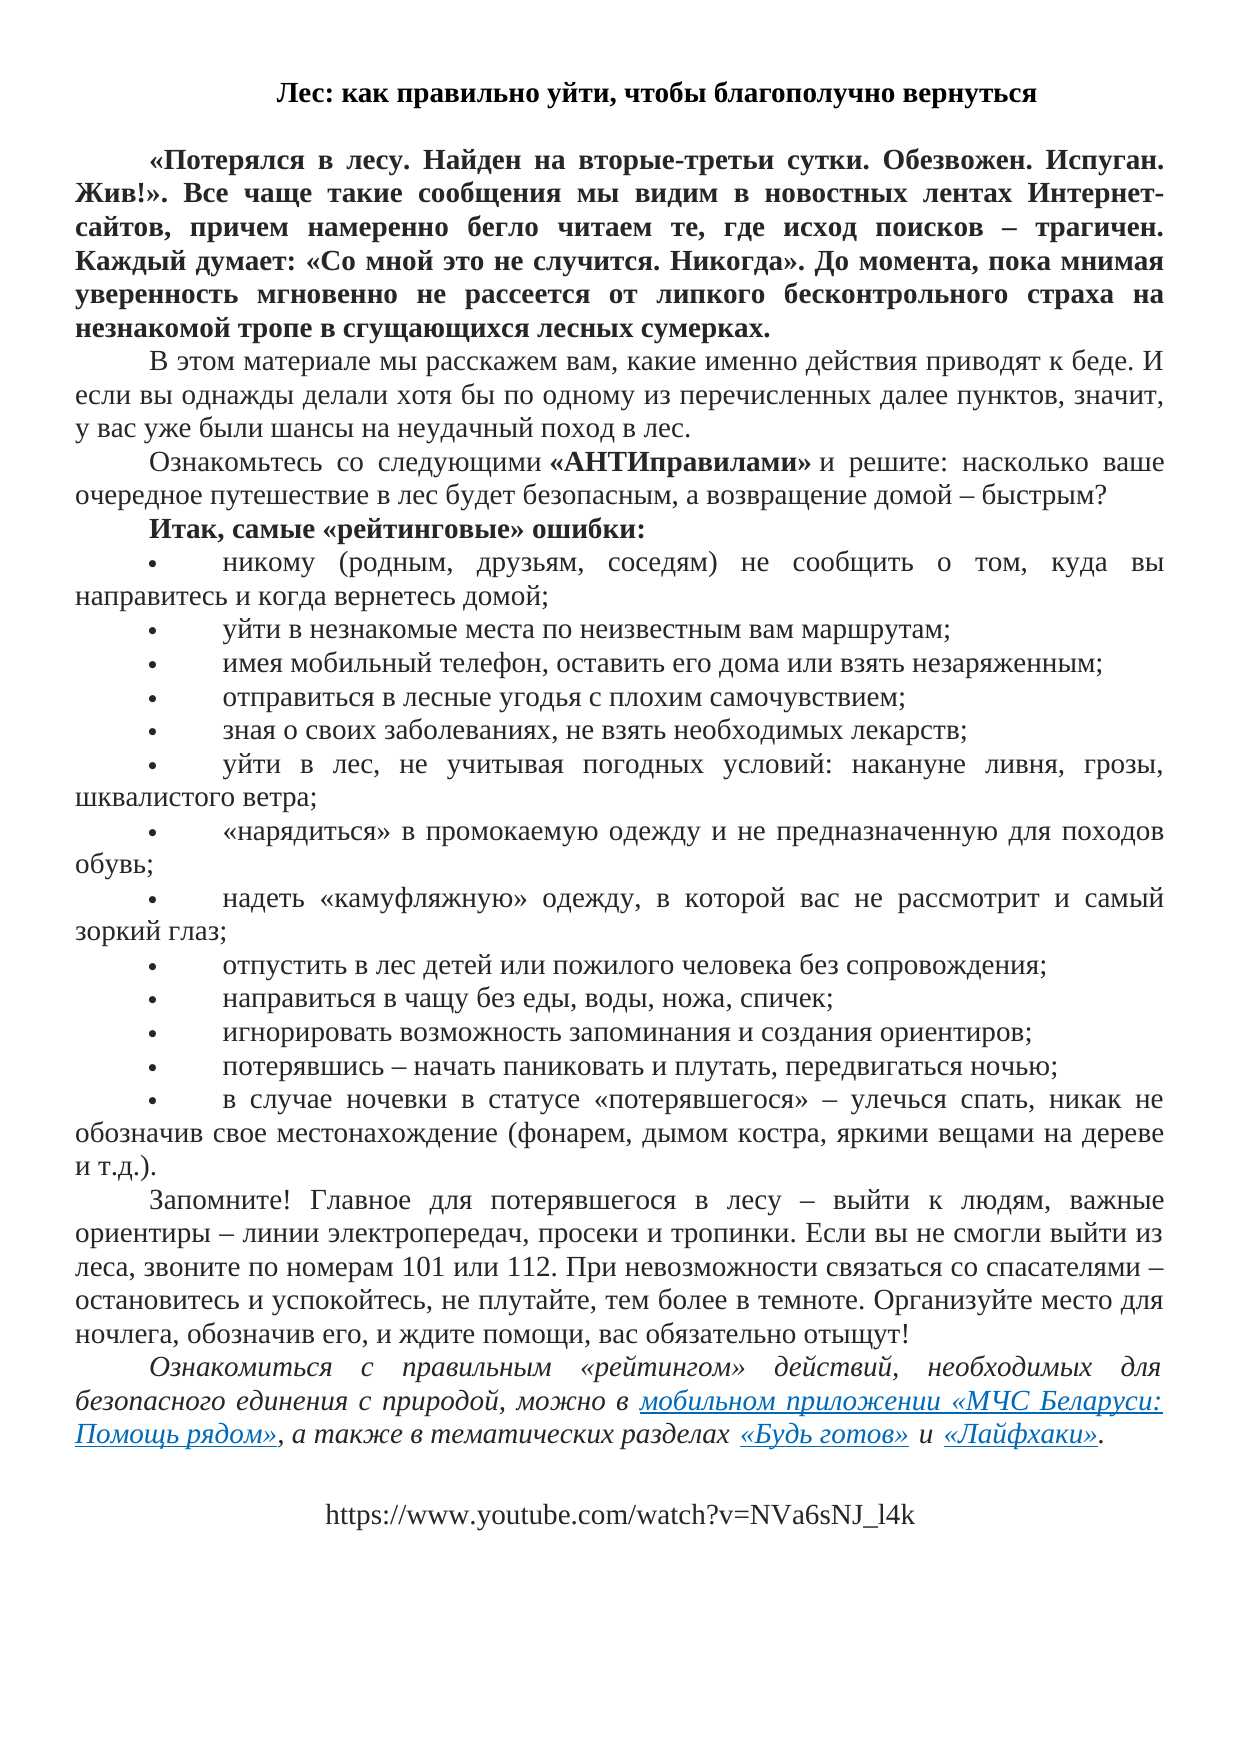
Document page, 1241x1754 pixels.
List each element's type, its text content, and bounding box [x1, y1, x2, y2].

text Запомните! Главное для потерявшегося в лесу – выйти к людям, важные ориентиры – линии электропередач, просеки и тропинки. Если вы не смогли выйти из леса, звоните по номерам 101 или 112. При невозможности связаться со спасателями – остановитесь и успокойтесь, не плутайте, тем более в темноте. Организуйте место для ночлега, обозначив его, и ждите помощи, вас обязательно отыщут! [75, 1182, 1165, 1349]
list «нарядиться» в промокаемую одежду и не предназначенную для походов обувь; [75, 813, 1165, 880]
text https://www.youtube.com/watch?v=NVa6sNJ_l4k [75, 1497, 1165, 1531]
list отпустить в лес детей или пожилого человека без сопровождения; [75, 947, 1165, 981]
text В этом материале мы расскажем вам, какие именно действия приводят к беде. И если вы однажды делали хотя бы по одному из перечисленных далее пунктов, значит, у вас уже были шансы на неудачный поход в лес. [75, 343, 1165, 444]
list уйти в незнакомые места по неизвестным вам маршрутам; [75, 612, 1165, 645]
list надеть «камуфляжную» одежду, в которой вас не рассмотрит и самый зоркий глаз; [75, 880, 1165, 947]
list зная о своих заболеваниях, не взять необходимых лекарств; [75, 712, 1165, 746]
list никому (родным, друзьям, соседям) не сообщить о том, куда вы направитесь и когда вернетесь домой; [75, 544, 1165, 612]
list уйти в лес, не учитывая погодных условий: накануне ливня, грозы, шквалистого ветра; [75, 746, 1165, 813]
list направиться в чащу без еды, воды, ножа, спичек; [75, 981, 1165, 1014]
list имея мобильный телефон, оставить его дома или взять незаряженным; [75, 645, 1165, 679]
text Ознакомиться с правильным «рейтингом» действий, необходимых для безопасного единения с природой, можно в мобильном приложении «МЧС Беларуси: Помощь рядом», а также в тематических разделах «Будь готов» и «Лайфхаки». [75, 1349, 1165, 1450]
text Ознакомьтесь со следующими «АНТИправилами» и решите: насколько ваше очередное путешествие в лес будет безопасным, а возвращение домой – быстрым? [75, 444, 1165, 511]
text Лес: как правильно уйти, чтобы благополучно вернуться [75, 75, 1165, 108]
list потерявшись – начать паниковать и плутать, передвигаться ночью; [75, 1048, 1165, 1081]
list отправиться в лесные угодья с плохим самочувствием; [75, 679, 1165, 712]
text «Потерялся в лесу. Найден на вторые-третьи сутки. Обезвожен. Испуган. Жив!». Все чаще такие сообщения мы видим в новостных лентах Интернет-сайтов, причем намеренно бегло читаем те, где исход поисков – трагичен. Каждый думает: «Со мной это не случится. Никогда». До момента, пока мнимая уверенность мгновенно не рассеется от липкого бесконтрольного страха на незнакомой тропе в сгущающихся лесных сумерках. [75, 142, 1165, 343]
list игнорировать возможность запоминания и создания ориентиров; [75, 1014, 1165, 1048]
list в случае ночевки в статусе «потерявшегося» – улечься спать, никак не обозначив свое местонахождение (фонарем, дымом костра, яркими вещами на дереве и т.д.). [75, 1081, 1165, 1182]
text Итак, самые «рейтинговые» ошибки: [75, 511, 1165, 544]
